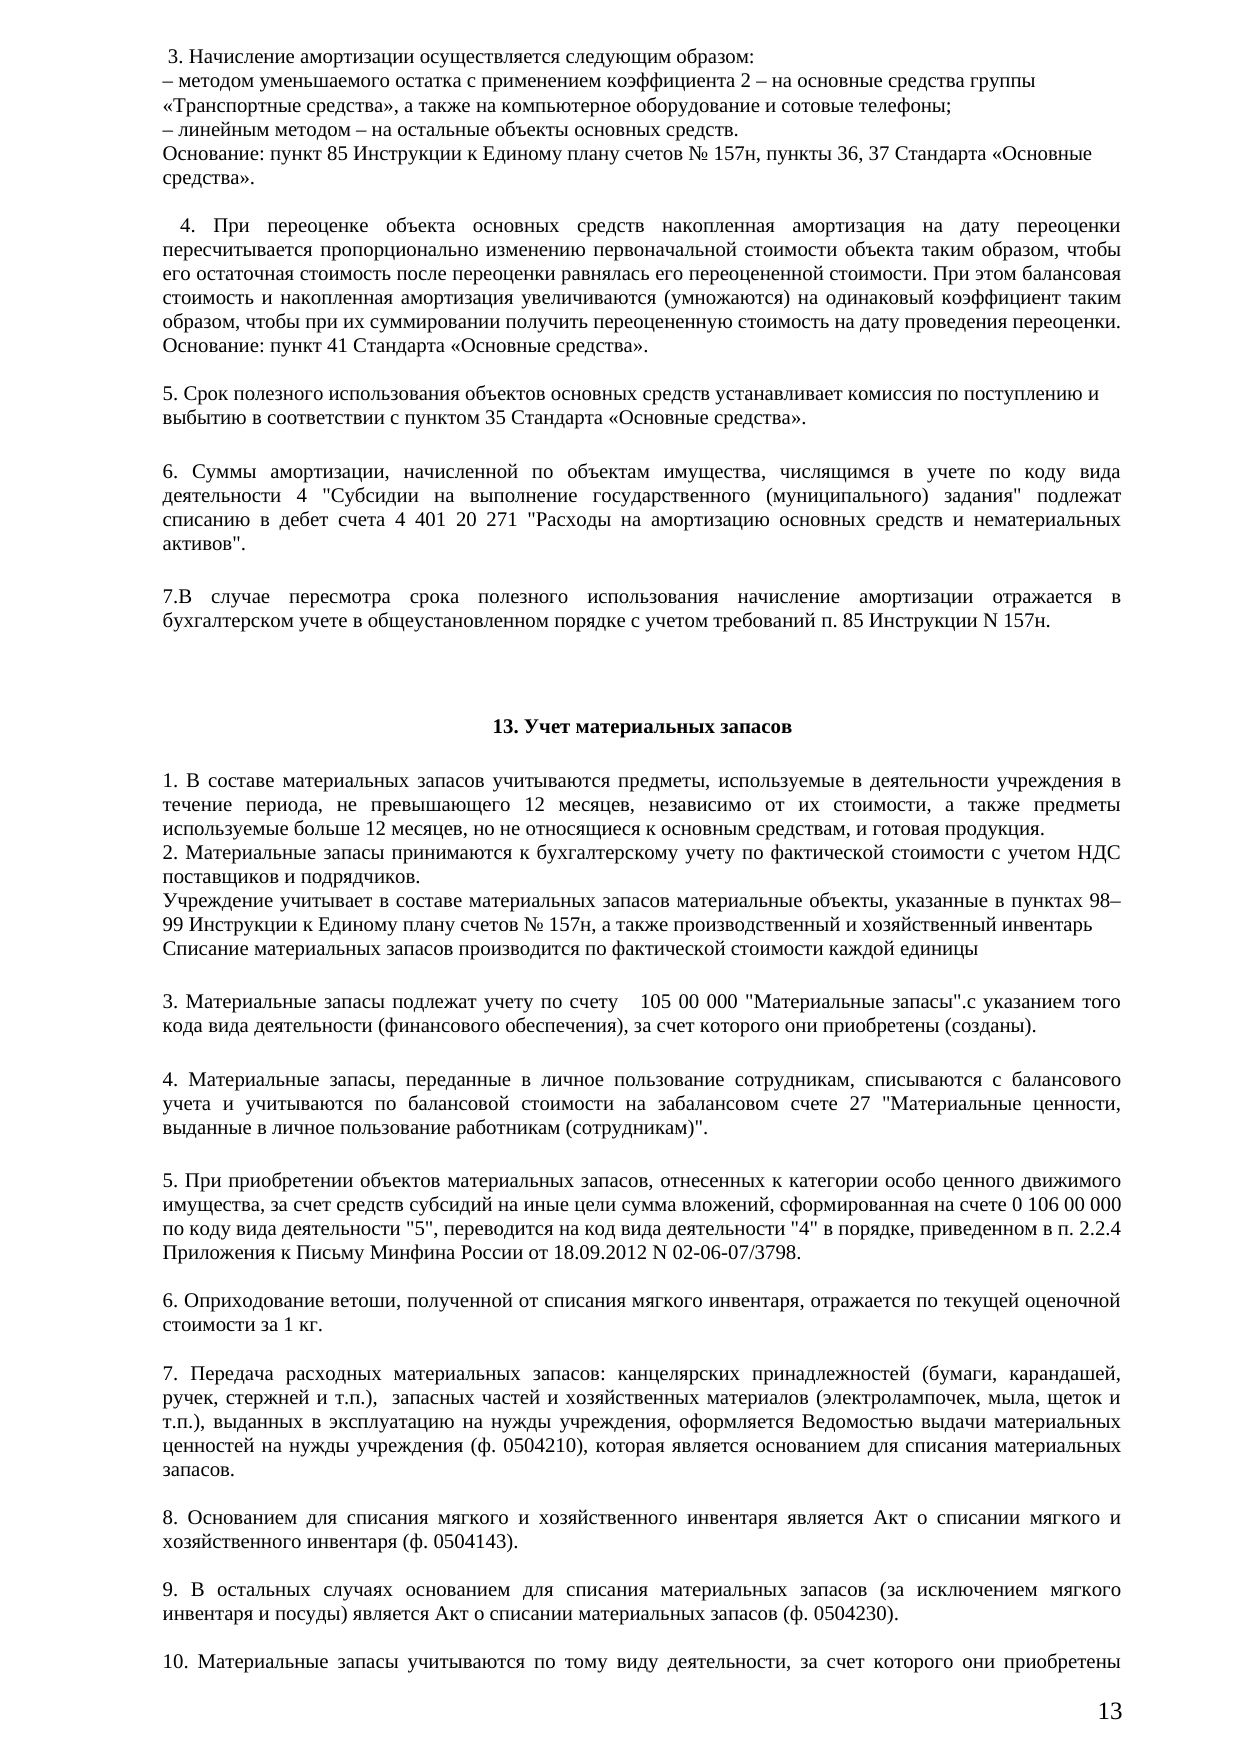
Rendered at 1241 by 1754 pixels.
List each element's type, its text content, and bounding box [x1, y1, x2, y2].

text 4. Материальные запасы, переданные в личное пользование сотрудникам, списываются с балансового учета и учитываются по балансовой стоимости на забалансовом счете 27 "Материальные ценности, выданные в личное пользование работникам (сотрудникам)". [162, 1067, 1122, 1139]
text 6. Суммы амортизации, начисленной по объектам имущества, числящимся в учете по коду вида деятельности 4 "Субсидии на выполнение государственного (муниципального) задания" подлежат списанию в дебет счета 4 401 20 271 "Расходы на амортизацию основных средств и нематериальных активов". [162, 458, 1122, 555]
text 5. При приобретении объектов материальных запасов, отнесенных к категории особо ценного движимого имущества, за счет средств субсидий на иные цели сумма вложений, сформированная на счете 0 106 00 000 по коду вида деятельности "5", переводится на код вида деятельности "4" в порядке, приведенном в п. 2.2.4 Приложения к Письму Минфина России от 18.09.2012 N 02-06-07/3798. [162, 1168, 1122, 1264]
text – линейным методом – на остальные объекты основных средств. Основание: пункт 85 Инструкции к Единому плану счетов № 157н, пункты 36, 37 Стандарта «Основные средства». [162, 117, 1122, 189]
subtitle 13. Учет материальных запасов [162, 714, 1122, 738]
text 4. При переоценке объекта основных средств накопленная амортизация на дату переоценки пересчитывается пропорционально изменению первоначальной стоимости объекта таким образом, чтобы его остаточная стоимость после переоценки равнялась его переоцененной стоимости. При этом балансовая стоимость и накопленная амортизация увеличиваются (умножаются) на одинаковый коэффициент таким образом, чтобы при их суммировании получить переоцененную стоимость на дату проведения переоценки. Основание: пункт 41 Стандарта «Основные средства». [162, 213, 1122, 357]
text Списание материальных запасов производится по фактической стоимости каждой единицы [162, 936, 1122, 960]
text Учреждение учитывает в составе материальных запасов материальные объекты, указанные в пунктах 98–99 Инструкции к Единому плану счетов № 157н, а также производственный и хозяйственный инвентарь [162, 888, 1122, 936]
text 2. Материальные запасы принимаются к бухгалтерскому учету по фактической стоимости с учетом НДС поставщиков и подрядчиков. [162, 840, 1122, 888]
text 6. Оприходование ветоши, полученной от списания мягкого инвентаря, отражается по текущей оценочной стоимости за 1 кг. [162, 1288, 1122, 1336]
text 9. В остальных случаях основанием для списания материальных запасов (за исключением мягкого инвентаря и посуды) является Акт о списании материальных запасов (ф. 0504230). [162, 1577, 1122, 1625]
text 7. Передача расходных материальных запасов: канцелярских принадлежностей (бумаги, карандашей, ручек, стержней и т.п.), запасных частей и хозяйственных материалов (электролампочек, мыла, щеток и т.п.), выданных в эксплуатацию на нужды учреждения, оформляется Ведомостью выдачи материальных ценностей на нужды учреждения (ф. 0504210), которая является основанием для списания материальных запасов. [162, 1361, 1122, 1481]
text 3. Начисление амортизации осуществляется следующим образом: – методом уменьшаемого остатка с применением коэффициента 2 – на основные средства группы «Транспортные средства», а также на компьютерное оборудование и сотовые телефоны; [162, 44, 1122, 117]
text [162, 1649, 1122, 1673]
text 8. Основанием для списания мягкого и хозяйственного инвентаря является Акт о списании мягкого и хозяйственного инвентаря (ф. 0504143). [162, 1505, 1122, 1553]
text 1. В составе материальных запасов учитываются предметы, используемые в деятельности учреждения в течение периода, не превышающего 12 месяцев, независимо от их стоимости, а также предметы используемые больше 12 месяцев, но не относящиеся к основным средствам, и готовая продукция. [162, 768, 1122, 840]
text 5. Срок полезного использования объектов основных средств устанавливает комиссия по поступлению и выбытию в соответствии с пунктом 35 Стандарта «Основные средства». [807, 381, 1122, 429]
text 3. Материальные запасы подлежат учету по счету 105 00 000 "Материальные запасы".с указанием того кода вида деятельности (финансового обеспечения), за счет которого они приобретены (созданы). [162, 989, 1122, 1037]
text 7.В случае пересмотра срока полезного использования начисление амортизации отражается в бухгалтерском учете в общеустановленном порядке с учетом требований п. 85 Инструкции N 157н. [162, 584, 1122, 632]
